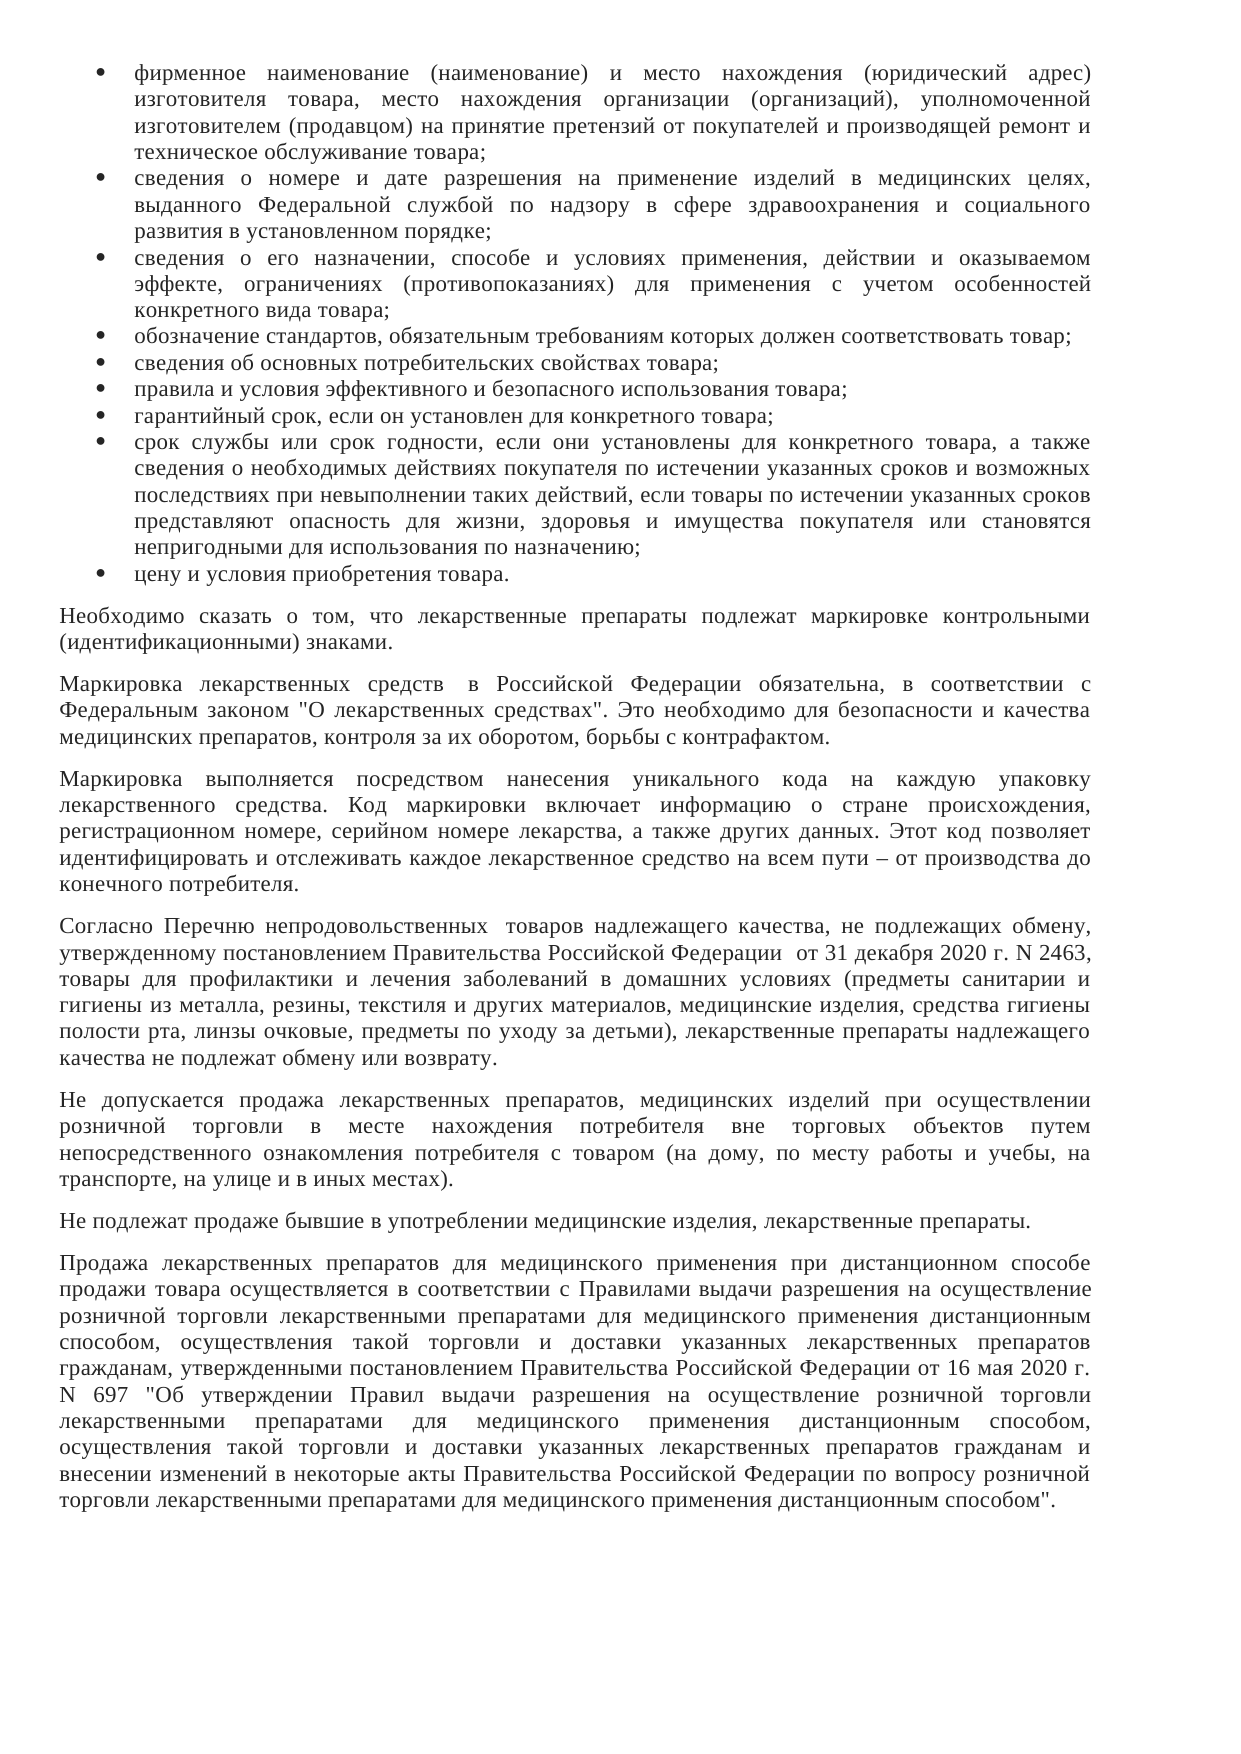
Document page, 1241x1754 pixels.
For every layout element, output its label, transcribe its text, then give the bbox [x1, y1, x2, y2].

list сведения об основных потребительских свойствах товара; [97, 349, 1092, 375]
list цену и условия приобретения товара. [97, 560, 1092, 586]
list обозначение стандартов, обязательным требованиям которых должен соответствовать товар; [97, 323, 1092, 349]
text Не подлежат продаже бывшие в употреблении медицинские изделия, лекарственные препараты. [59, 1207, 1092, 1233]
list гарантийный срок, если он установлен для конкретного товара; [97, 402, 1092, 428]
list фирменное наименование (наименование) и место нахождения (юридический адрес) изготовителя товара, место нахождения организации (организаций), уполномоченной изготовителем (продавцом) на принятие претензий от покупателей и производящей ремонт и техническое обслуживание товара; [97, 59, 1092, 164]
text Маркировка выполняется посредством нанесения уникального кода на каждую упаковку лекарственного средства. Код маркировки включает информацию о стране происхождения, регистрационном номере, серийном номере лекарства, а также других данных. Этот код позволяет идентифицировать и отслеживать каждое лекарственное средство на всем пути – от производства до конечного потребителя. [59, 765, 1092, 897]
list сведения о его назначении, способе и условиях применения, действии и оказываемом эффекте, ограничениях (противопоказаниях) для применения с учетом особенностей конкретного вида товара; [97, 243, 1092, 323]
text Согласно Перечню непродовольственных товаров надлежащего качества, не подлежащих обмену, утвержденному постановлением Правительства Российской Федерации от 31 декабря 2020 г. N 2463, товары для профилактики и лечения заболеваний в домашних условиях (предметы санитарии и гигиены из металла, резины, текстиля и других материалов, медицинские изделия, средства гигиены полости рта, линзы очковые, предметы по уходу за детьми), лекарственные препараты надлежащего качества не подлежат обмену или возврату. [59, 912, 1092, 1070]
text Маркировка лекарственных средств в Российской Федерации обязательна, в соответствии с Федеральным законом "О лекарственных средствах". Это необходимо для безопасности и качества медицинских препаратов, контроля за их оборотом, борьбы с контрафактом. [59, 670, 1092, 749]
text Необходимо сказать о том, что лекарственные препараты подлежат маркировке контрольными (идентификационными) знаками. [59, 602, 1092, 654]
list сведения о номере и дате разрешения на применение изделий в медицинских целях, выданного Федеральной службой по надзору в сфере здравоохранения и социального развития в установленном порядке; [97, 164, 1092, 243]
text Продажа лекарственных препаратов для медицинского применения при дистанционном способе продажи товара осуществляется в соответствии с Правилами выдачи разрешения на осуществление розничной торговли лекарственными препаратами для медицинского применения дистанционным способом, осуществления такой торговли и доставки указанных лекарственных препаратов гражданам, утвержденными постановлением Правительства Российской Федерации от 16 мая 2020 г. N 697 "Об утверждении Правил выдачи разрешения на осуществление розничной торговли лекарственными препаратами для медицинского применения дистанционным способом, осуществления такой торговли и доставки указанных лекарственных препаратов гражданам и внесении изменений в некоторые акты Правительства Российской Федерации по вопросу розничной торговли лекарственными препаратами для медицинского применения дистанционным способом". [59, 1249, 1092, 1512]
list правила и условия эффективного и безопасного использования товара; [97, 375, 1092, 402]
text Не допускается продажа лекарственных препаратов, медицинских изделий при осуществлении розничной торговли в месте нахождения потребителя вне торговых объектов путем непосредственного ознакомления потребителя с товаром (на дому, по месту работы и учебы, на транспорте, на улице и в иных местах). [59, 1086, 1092, 1191]
list срок службы или срок годности, если они установлены для конкретного товара, а также сведения о необходимых действиях покупателя по истечении указанных сроков и возможных последствиях при невыполнении таких действий, если товары по истечении указанных сроков представляют опасность для жизни, здоровья и имущества покупателя или становятся непригодными для использования по назначению; [97, 428, 1092, 560]
